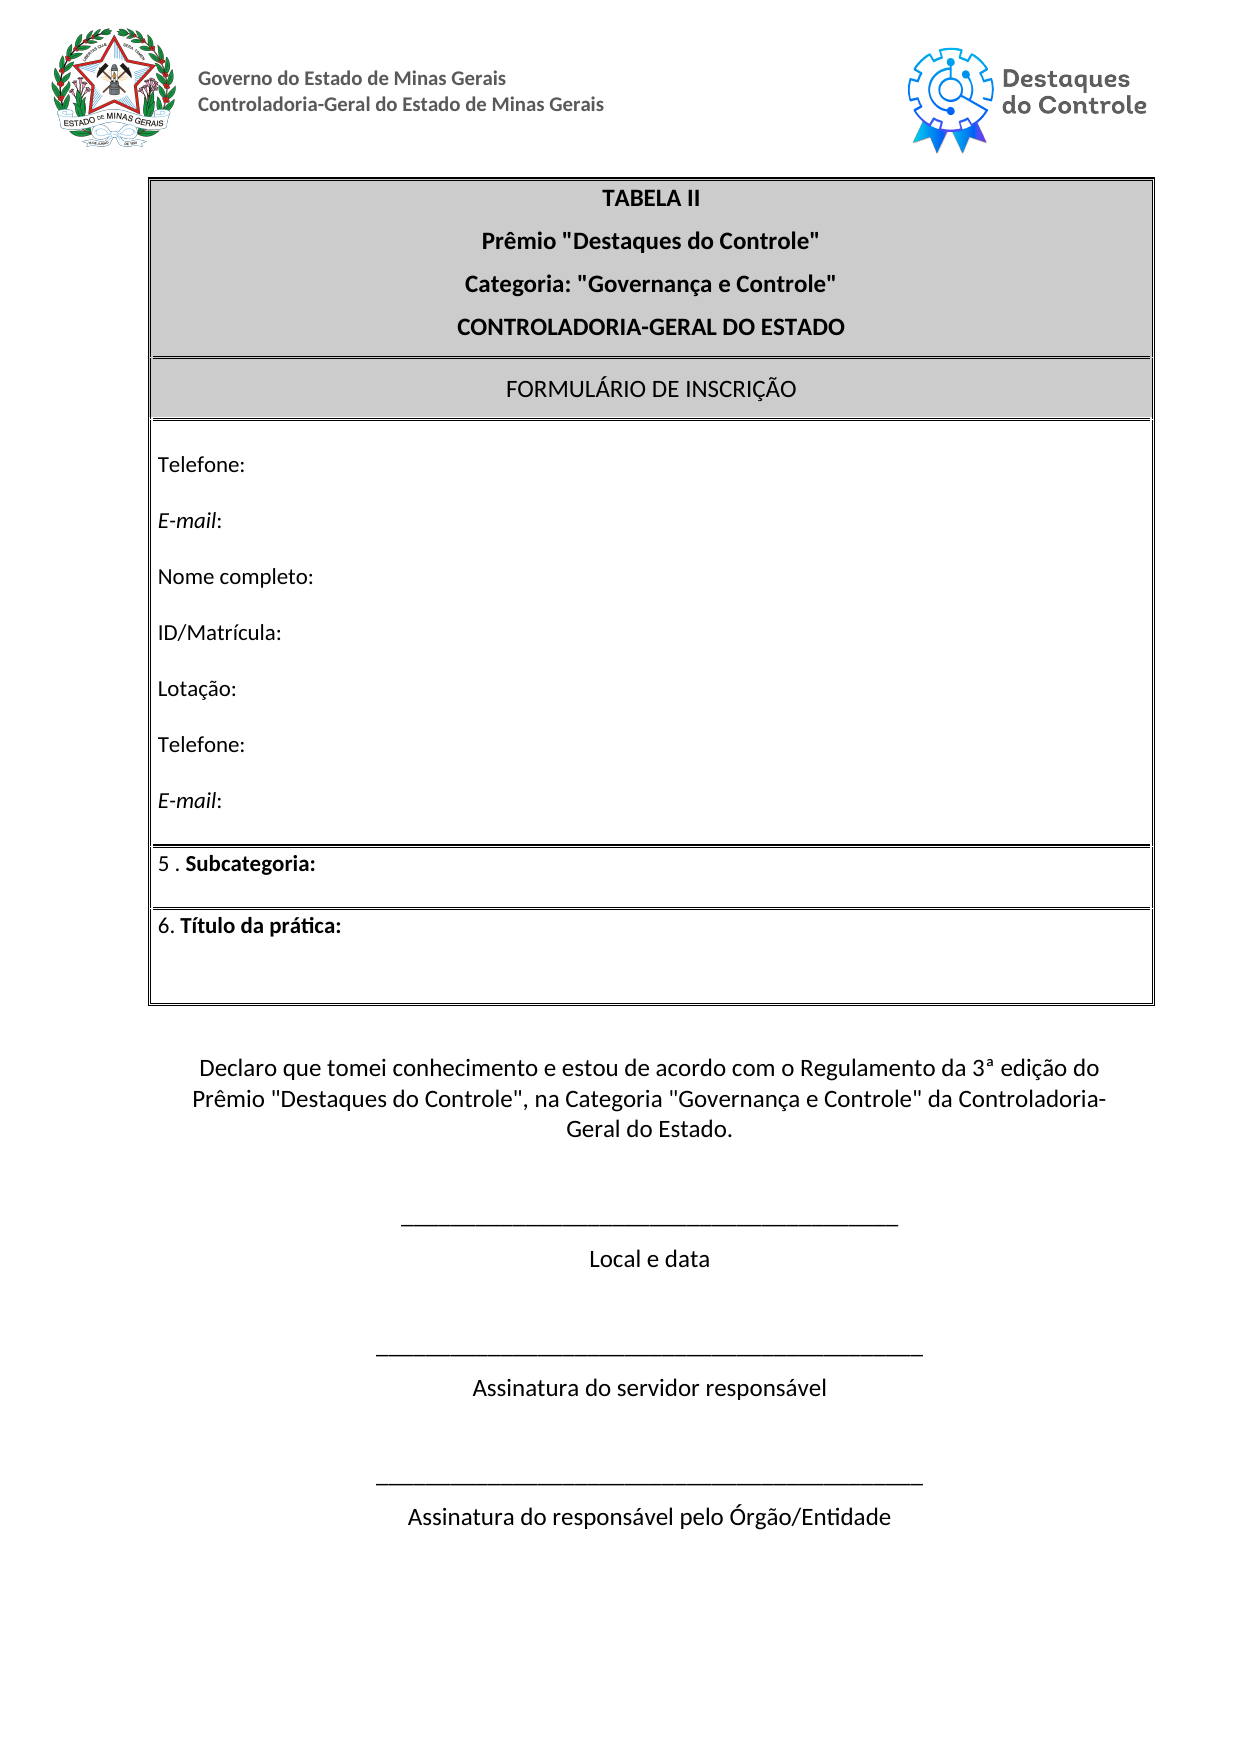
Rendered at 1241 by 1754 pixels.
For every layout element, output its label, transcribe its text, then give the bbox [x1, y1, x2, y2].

table_cell 5 . Subcategoria: [151, 844, 1152, 907]
text ____________________________________________ [190, 1329, 1109, 1359]
table_header TABELA II Prêmio "Destaques do Controle" Categoria: "Governança e Controle" CONTROLADORIA-GERAL DO ESTADO [151, 181, 1152, 356]
table_cell 6. Título da prática: [149, 907, 1153, 1002]
text Declaro que tomei conhecimento e estou de acordo com o Regulamento da 3ª edição do Prêmio "Destaques do Controle", na Categoria "Governança e Controle" da Controladoria-Geral do Estado. [190, 1053, 1109, 1144]
picture [1, 0, 227, 204]
text Local e data [190, 1243, 1109, 1273]
table_cell FORMULÁRIO DE INSCRIÇÃO [149, 356, 1153, 417]
text Assinatura do servidor responsável [190, 1372, 1109, 1402]
text ________________________________________ [190, 1200, 1109, 1230]
text Assinatura do responsável pelo Órgão/Entidade [190, 1501, 1109, 1531]
picture [889, 20, 1160, 178]
text ____________________________________________ [190, 1458, 1109, 1488]
